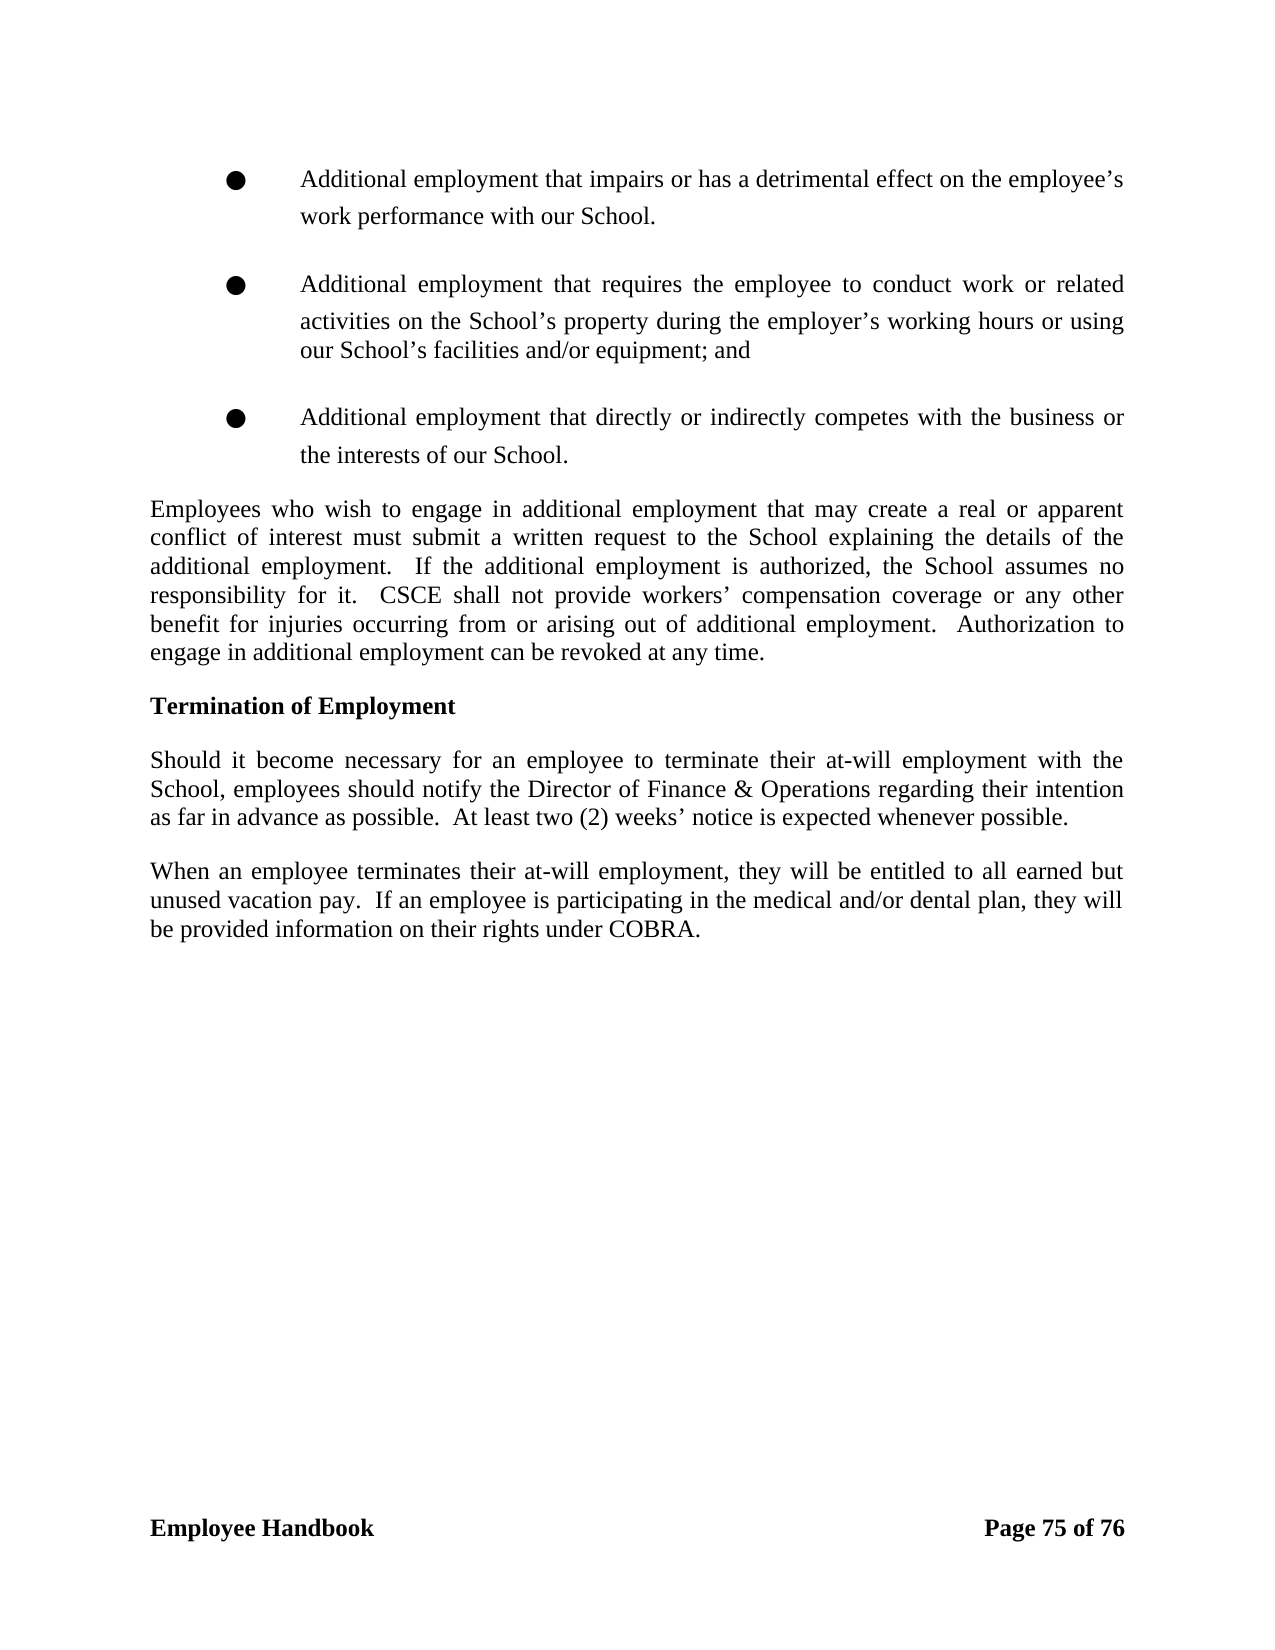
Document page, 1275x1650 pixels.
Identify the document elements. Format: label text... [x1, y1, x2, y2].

text Should it become necessary for an employee to terminate their at-will employment with the School, employees should notify the Director of Finance & Operations regarding their intention as far in advance as possible. At least two (2) weeks’ notice is expected whenever possible. [150, 745, 1125, 831]
list Additional employment that requires the employee to conduct work or related activities on the School’s property during the employer’s working hours or using our School’s facilities and/or equipment; and [225, 255, 1125, 364]
text When an employee terminates their at-will employment, they will be entitled to all earned but unused vacation pay. If an employee is participating in the medical and/or dental plan, they will be provided information on their rights under COBRA. [150, 856, 1125, 942]
list Additional employment that directly or indirectly competes with the business or the interests of our School. [225, 389, 1125, 469]
list Additional employment that impairs or has a detrimental effect on the employee’s work performance with our School. [225, 150, 1125, 230]
subtitle Termination of Employment [150, 691, 1125, 720]
text Employees who wish to engage in additional employment that may create a real or apparent conflict of interest must submit a written request to the School explaining the details of the additional employment. If the additional employment is authorized, the School assumes no responsibility for it. CSCE shall not provide workers’ compensation coverage or any other benefit for injuries occurring from or arising out of additional employment. Authorization to engage in additional employment can be revoked at any time. [150, 494, 1125, 666]
